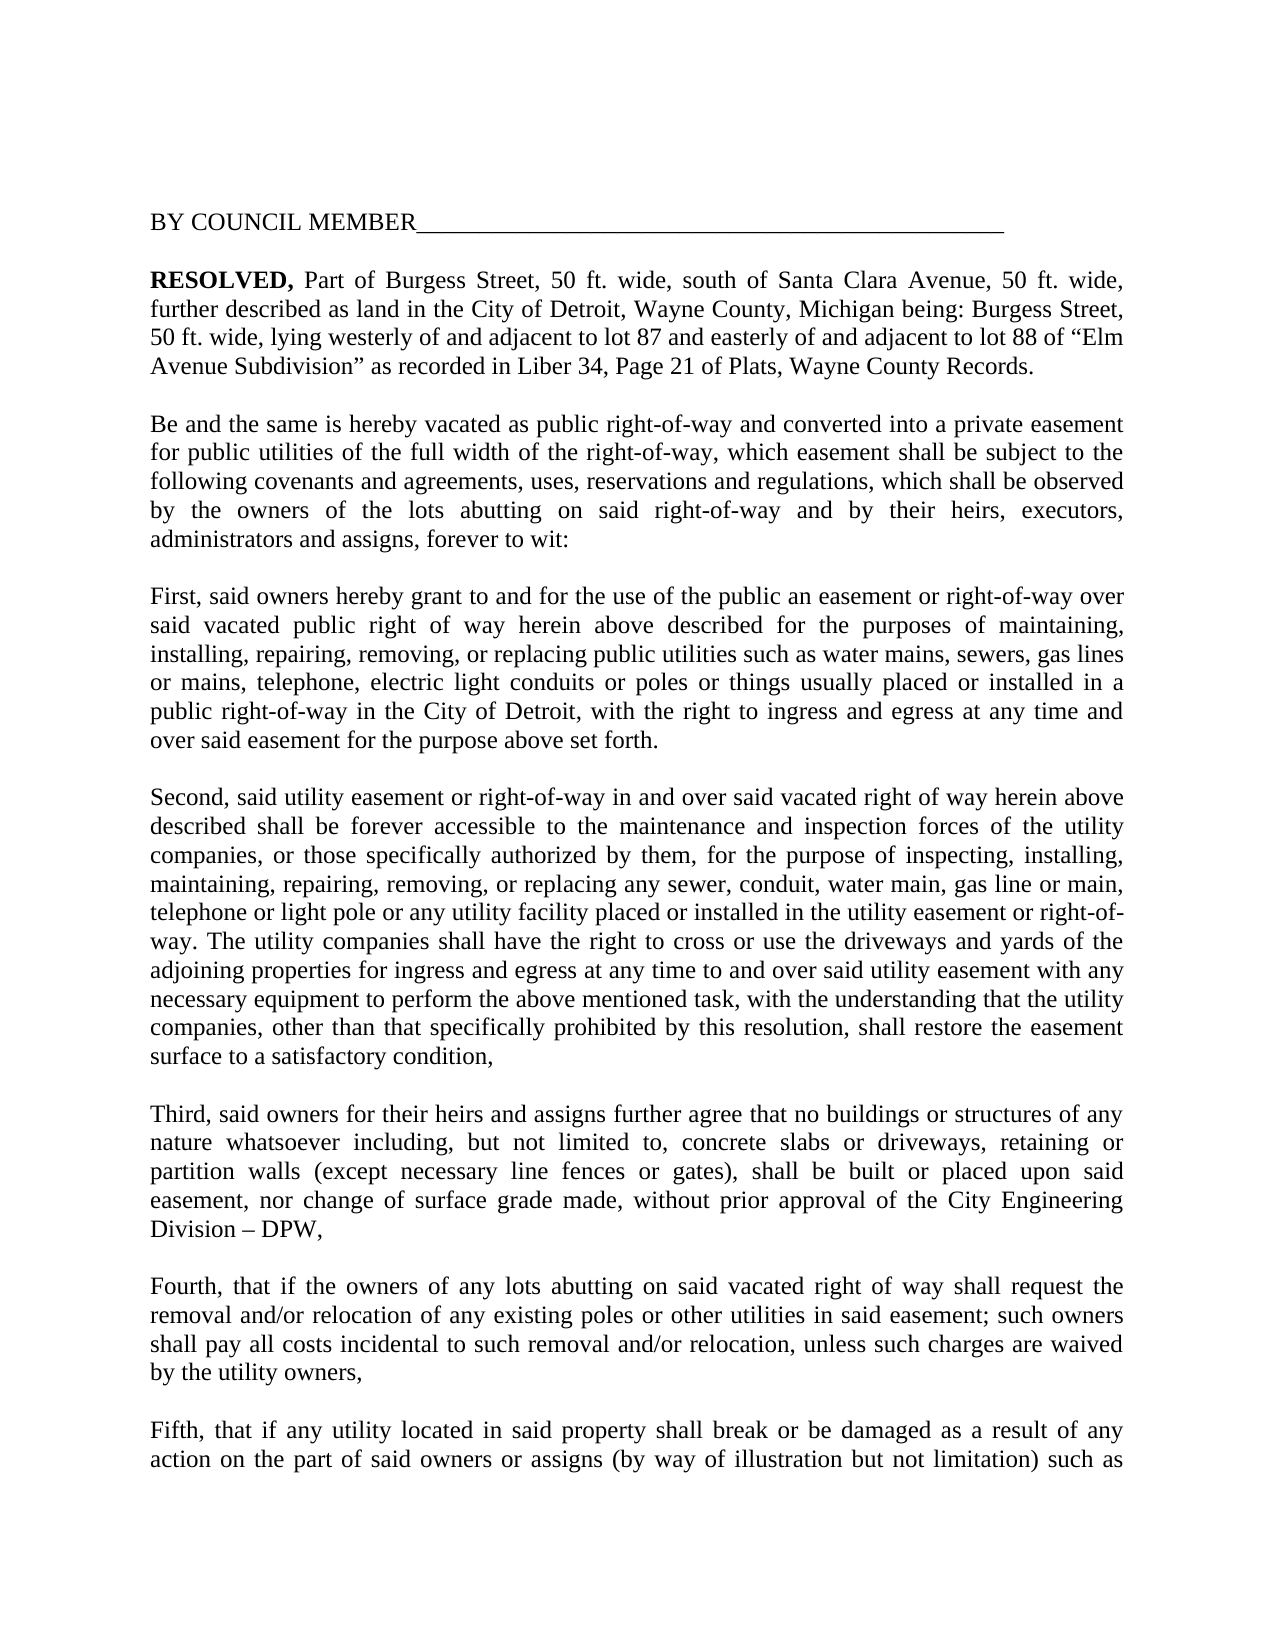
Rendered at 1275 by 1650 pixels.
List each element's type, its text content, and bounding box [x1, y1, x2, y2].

text Be and the same is hereby vacated as public right-of-way and converted into a private easement for public utilities of the full width of the right-of-way, which easement shall be subject to the following covenants and agreements, uses, reservations and regulations, which shall be observed by the owners of the lots abutting on said right-of-way and by their heirs, executors, administrators and assigns, forever to wit: [150, 409, 1125, 552]
text First, said owners hereby grant to and for the use of the public an easement or right-of-way over said vacated public right of way herein above described for the purposes of maintaining, installing, repairing, removing, or replacing public utilities such as water mains, sewers, gas lines or mains, telephone, electric light conduits or poles or things usually placed or installed in a public right-of-way in the City of Detroit, with the right to ingress and egress at any time and over said easement for the purpose above set forth. [150, 581, 1125, 754]
text Second, said utility easement or right-of-way in and over said vacated right of way herein above described shall be forever accessible to the maintenance and inspection forces of the utility companies, or those specifically authorized by them, for the purpose of inspecting, installing, maintaining, repairing, removing, or replacing any sewer, conduit, water main, gas line or main, telephone or light pole or any utility facility placed or installed in the utility easement or right-of-way. The utility companies shall have the right to cross or use the driveways and yards of the adjoining properties for ingress and egress at any time to and over said utility easement with any necessary equipment to perform the above mentioned task, with the understanding that the utility companies, other than that specifically prohibited by this resolution, shall restore the easement surface to a satisfactory condition, [150, 782, 1125, 1070]
text Fourth, that if the owners of any lots abutting on said vacated right of way shall request the removal and/or relocation of any existing poles or other utilities in said easement; such owners shall pay all costs incidental to such removal and/or relocation, unless such charges are waived by the utility owners, [150, 1271, 1125, 1386]
text BY COUNCIL MEMBER_______________________________________________ [150, 207, 1125, 236]
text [150, 1415, 1125, 1472]
text RESOLVED, Part of Burgess Street, 50 ft. wide, south of Santa Clara Avenue, 50 ft. wide, further described as land in the City of Detroit, Wayne County, Michigan being: Burgess Street, 50 ft. wide, lying westerly of and adjacent to lot 87 and easterly of and adjacent to lot 88 of “Elm Avenue Subdivision” as recorded in Liber 34, Page 21 of Plats, Wayne County Records. [150, 265, 1125, 380]
text Third, said owners for their heirs and assigns further agree that no buildings or structures of any nature whatsoever including, but not limited to, concrete slabs or driveways, retaining or partition walls (except necessary line fences or gates), shall be built or placed upon said easement, nor change of surface grade made, without prior approval of the City Engineering Division – DPW, [150, 1099, 1125, 1242]
